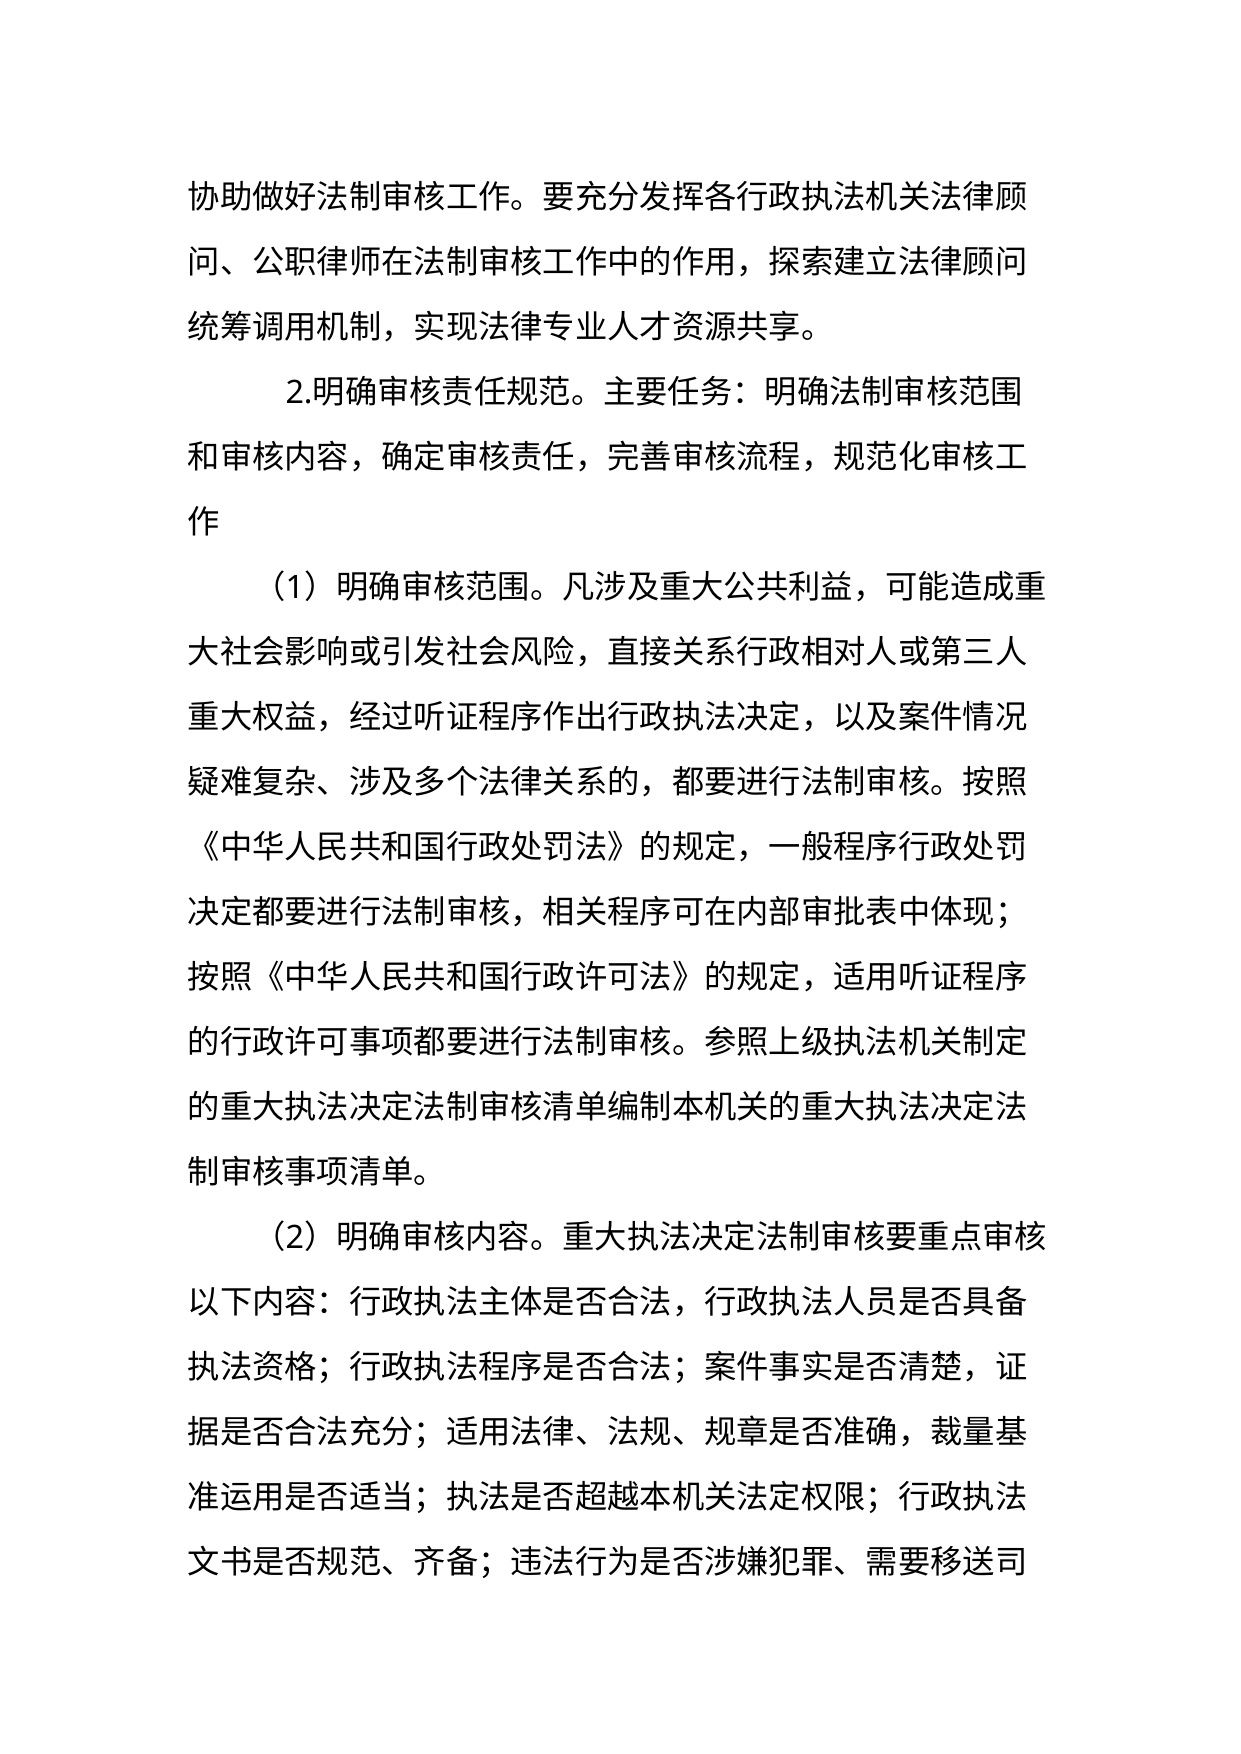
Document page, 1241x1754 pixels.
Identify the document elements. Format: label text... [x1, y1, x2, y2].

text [187, 1202, 1053, 1592]
text （1）明确审核范围。凡涉及重大公共利益，可能造成重大社会影响或引发社会风险，直接关系行政相对人或第三人重大权益，经过听证程序作出行政执法决定，以及案件情况疑难复杂、涉及多个法律关系的，都要进行法制审核。按照《中华人民共和国行政处罚法》的规定，一般程序行政处罚决定都要进行法制审核，相关程序可在内部审批表中体现；按照《中华人民共和国行政许可法》的规定，适用听证程序的行政许可事项都要进行法制审核。参照上级执法机关制定的重大执法决定法制审核清单编制本机关的重大执法决定法制审核事项清单。 [187, 552, 1053, 1202]
text 2.明确审核责任规范。主要任务：明确法制审核范围和审核内容，确定审核责任，完善审核流程，规范化审核工作 [187, 357, 1053, 552]
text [187, 162, 1053, 357]
